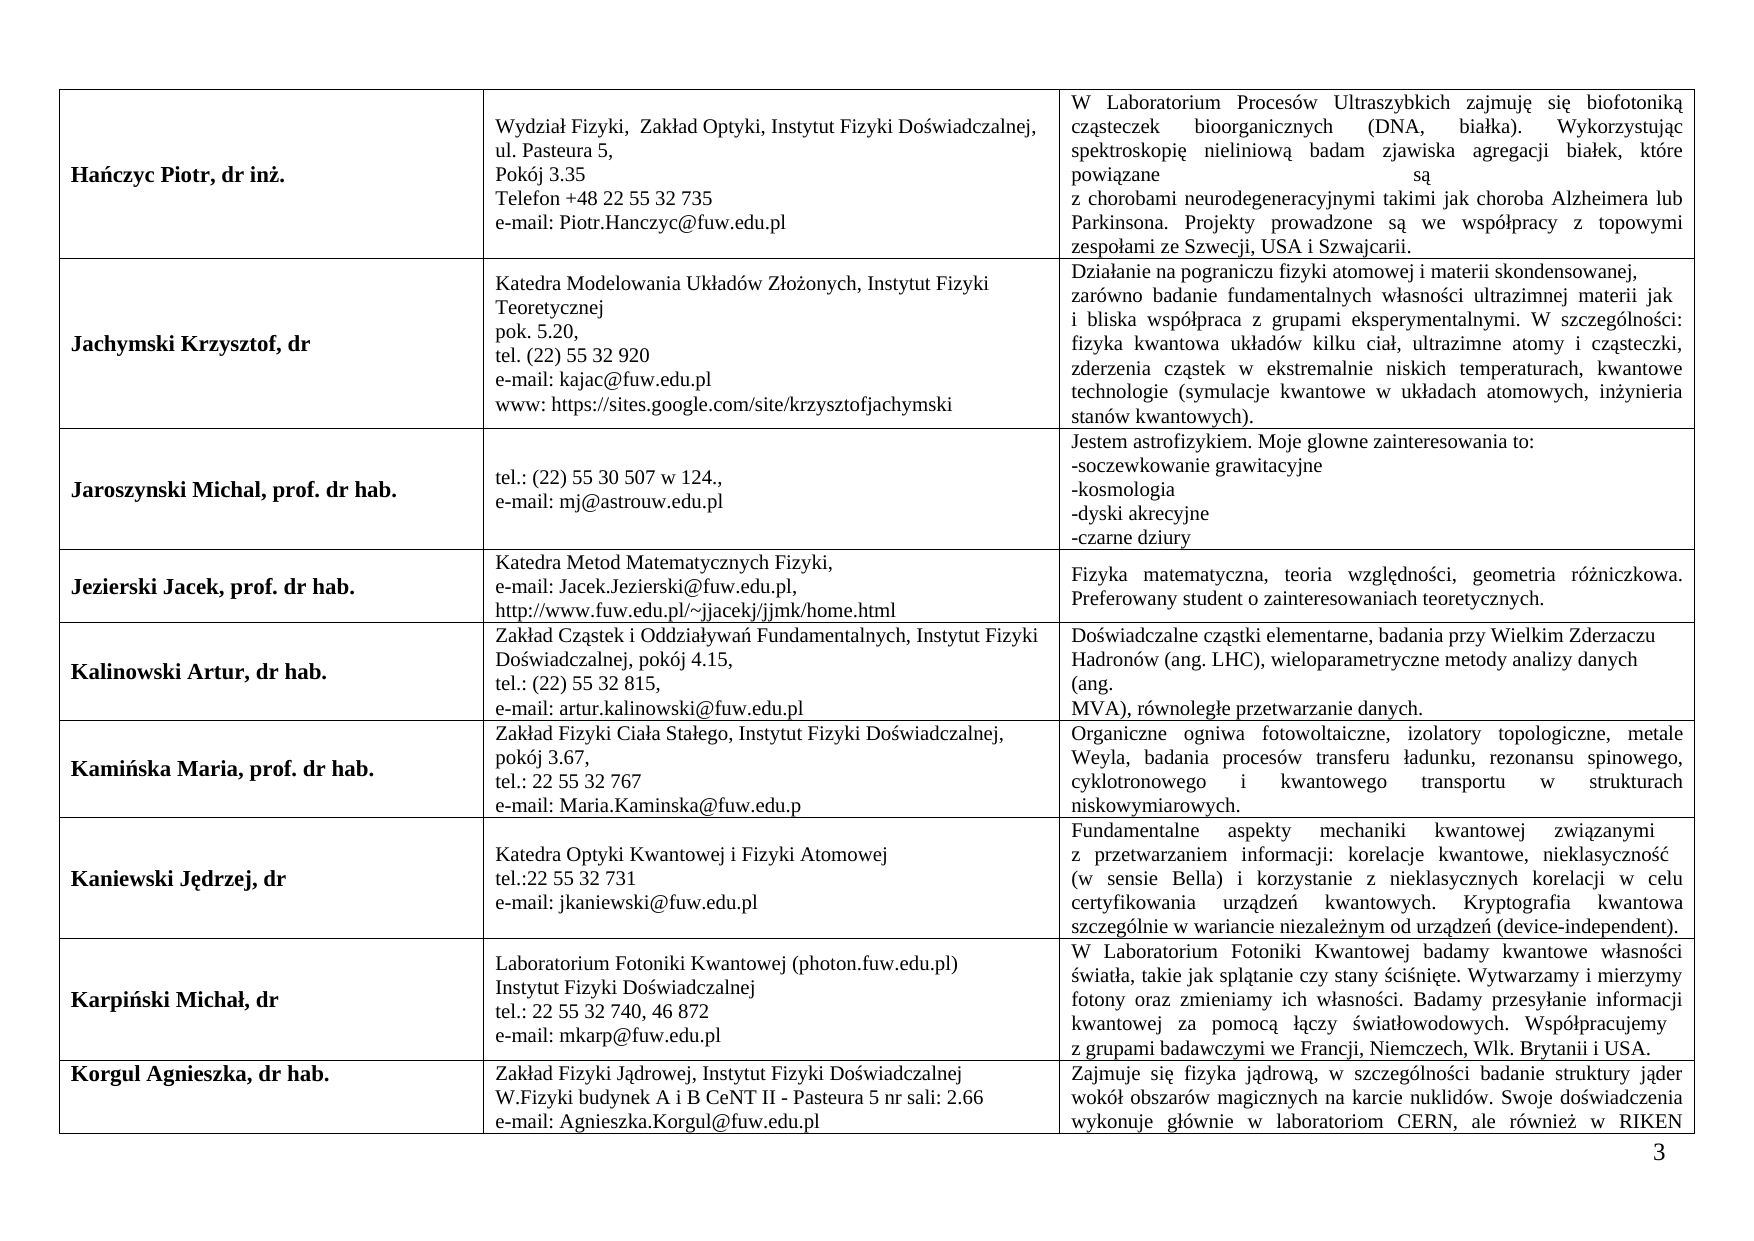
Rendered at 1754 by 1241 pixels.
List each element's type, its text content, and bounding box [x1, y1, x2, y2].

table_cell Kalinowski Artur, dr hab. [60, 623, 483, 719]
table_cell Hańczyc Piotr, dr inż. [60, 90, 483, 258]
table_cell Jachymski Krzysztof, dr [60, 259, 483, 428]
table_cell Wydział Fizyki, Zakład Optyki, Instytut Fizyki Doświadczalnej, ul. Pasteura 5, Pokój 3.35 Telefon +48 22 55 32 735 e-mail: Piotr.Hanczyc@fuw.edu.pl [484, 90, 1059, 258]
table_cell Laboratorium Fotoniki Kwantowej (photon.fuw.edu.pl) Instytut Fizyki Doświadczalnej tel.: 22 55 32 740, 46 872 e-mail: mkarp@fuw.edu.pl [484, 939, 1059, 1059]
table_cell Katedra Optyki Kwantowej i Fizyki Atomowej tel.:22 55 32 731 e-mail: jkaniewski@fuw.edu.pl [484, 818, 1059, 938]
table_cell Organiczne ogniwa fotowoltaiczne, izolatory topologiczne, metale Weyla, badania procesów transferu ładunku, rezonansu spinowego, cyklotronowego i kwantowego transportu w strukturach niskowymiarowych. [1060, 721, 1694, 817]
table_cell Katedra Modelowania Układów Złożonych, Instytut Fizyki Teoretycznej pok. 5.20, tel. (22) 55 32 920 e-mail: kajac@fuw.edu.pl www: https://sites.google.com/site/krzysztofjachymski [484, 259, 1059, 428]
table_cell W Laboratorium Procesów Ultraszybkich zajmuję się biofotoniką cząsteczek bioorganicznych (DNA, białka). Wykorzystując spektroskopię nieliniową badam zjawiska agregacji białek, które powiązane są z chorobami neurodegeneracyjnymi takimi jak choroba Alzheimera lub Parkinsona. Projekty prowadzone są we współpracy z topowymi zespołami ze Szwecji, USA i Szwajcarii. [1060, 90, 1694, 258]
table_cell Kaniewski Jędrzej, dr [60, 818, 483, 938]
table_cell Działanie na pograniczu fizyki atomowej i materii skondensowanej, zarówno badanie fundamentalnych własności ultrazimnej materii jak i bliska współpraca z grupami eksperymentalnymi. W szczególności: fizyka kwantowa układów kilku ciał, ultrazimne atomy i cząsteczki, zderzenia cząstek w ekstremalnie niskich temperaturach, kwantowe technologie (symulacje kwantowe w układach atomowych, inżynieria stanów kwantowych). [1060, 259, 1694, 428]
table_cell Karpiński Michał, dr [60, 939, 483, 1059]
table_cell Doświadczalne cząstki elementarne, badania przy Wielkim Zderzaczu Hadronów (ang. LHC), wieloparametryczne metody analizy danych (ang. MVA), równoległe przetwarzanie danych. [1060, 623, 1694, 719]
table_cell Zakład Cząstek i Oddziaływań Fundamentalnych, Instytut Fizyki Doświadczalnej, pokój 4.15, tel.: (22) 55 32 815, e-mail: artur.kalinowski@fuw.edu.pl [484, 623, 1059, 719]
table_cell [484, 1061, 1059, 1133]
table_cell W Laboratorium Fotoniki Kwantowej badamy kwantowe własności światła, takie jak splątanie czy stany ściśnięte. Wytwarzamy i mierzymy fotony oraz zmieniamy ich własności. Badamy przesyłanie informacji kwantowej za pomocą łączy światłowodowych. Współpracujemy z grupami badawczymi we Francji, Niemczech, Wlk. Brytanii i USA. [1060, 939, 1694, 1059]
table_cell Jaroszynski Michal, prof. dr hab. [60, 429, 483, 549]
table_cell Fundamentalne aspekty mechaniki kwantowej związanymi z przetwarzaniem informacji: korelacje kwantowe, nieklasyczność (w sensie Bella) i korzystanie z nieklasycznych korelacji w celu certyfikowania urządzeń kwantowych. Kryptografia kwantowa szczególnie w wariancie niezależnym od urządzeń (device-independent). [1060, 818, 1694, 938]
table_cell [1060, 1061, 1694, 1133]
table_cell tel.: (22) 55 30 507 w 124., e-mail: mj@astrouw.edu.pl [484, 429, 1059, 549]
table_cell Fizyka matematyczna, teoria względności, geometria różniczkowa. Preferowany student o zainteresowaniach teoretycznych. [1060, 550, 1694, 622]
table_cell Jezierski Jacek, prof. dr hab. [60, 550, 483, 622]
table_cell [60, 1061, 483, 1133]
table_cell Kamińska Maria, prof. dr hab. [60, 721, 483, 817]
table_cell Zakład Fizyki Ciała Stałego, Instytut Fizyki Doświadczalnej, pokój 3.67, tel.: 22 55 32 767 e-mail: Maria.Kaminska@fuw.edu.p [484, 721, 1059, 817]
table_cell Katedra Metod Matematycznych Fizyki, e-mail: Jacek.Jezierski@fuw.edu.pl, http://www.fuw.edu.pl/~jjacekj/jjmk/home.html [484, 550, 1059, 622]
table_cell Jestem astrofizykiem. Moje glowne zainteresowania to: -soczewkowanie grawitacyjne -kosmologia -dyski akrecyjne -czarne dziury [1060, 429, 1694, 549]
